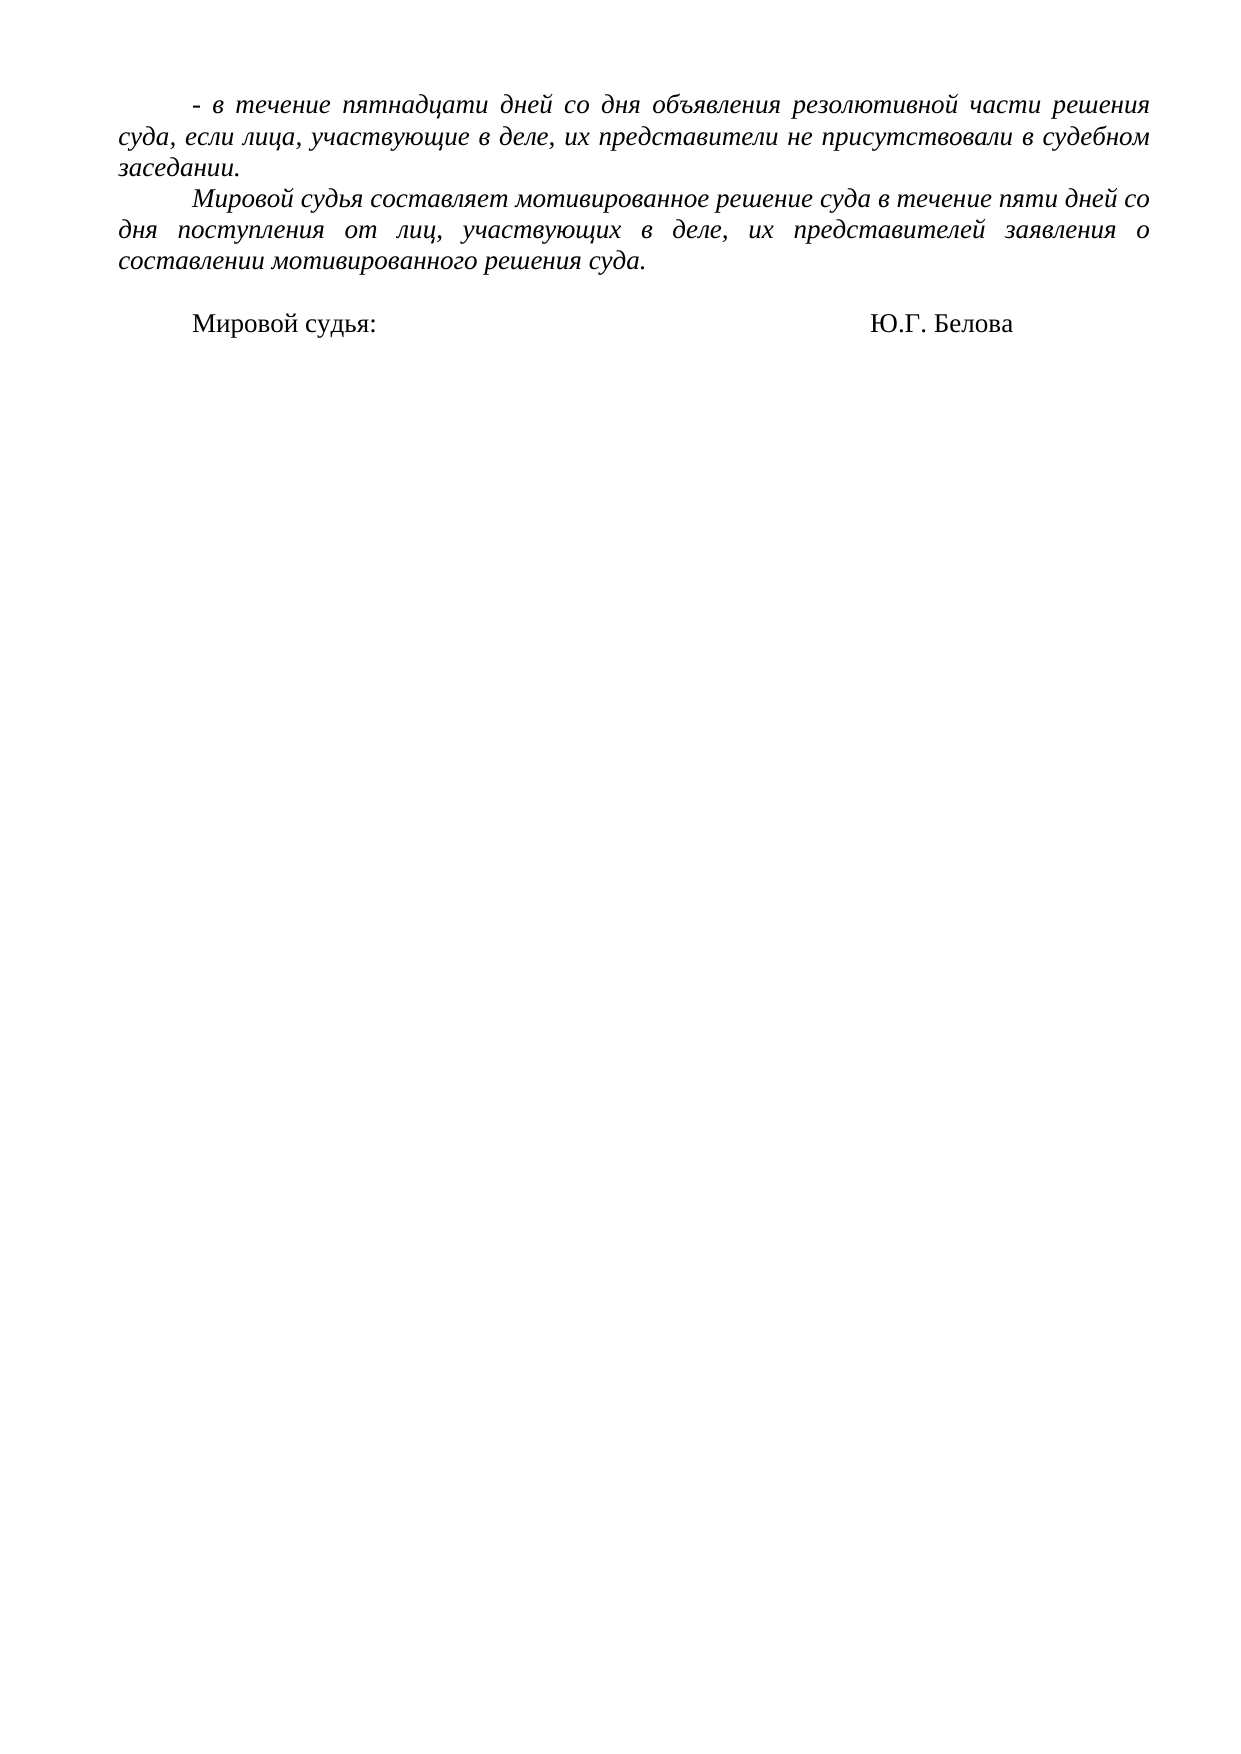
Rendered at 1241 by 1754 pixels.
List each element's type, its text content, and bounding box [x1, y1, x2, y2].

text Мировой судья составляет мотивированное решение суда в течение пяти дней со дня поступления от лиц, участвующих в деле, их представителей заявления о составлении мотивированного решения суда. [118, 182, 1152, 276]
text Мировой судья: Ю.Г. Белова [118, 307, 1152, 338]
text - в течение пятнадцати дней со дня объявления резолютивной части решения суда, если лица, участвующие в деле, их представители не присутствовали в судебном заседании. [118, 89, 1152, 182]
